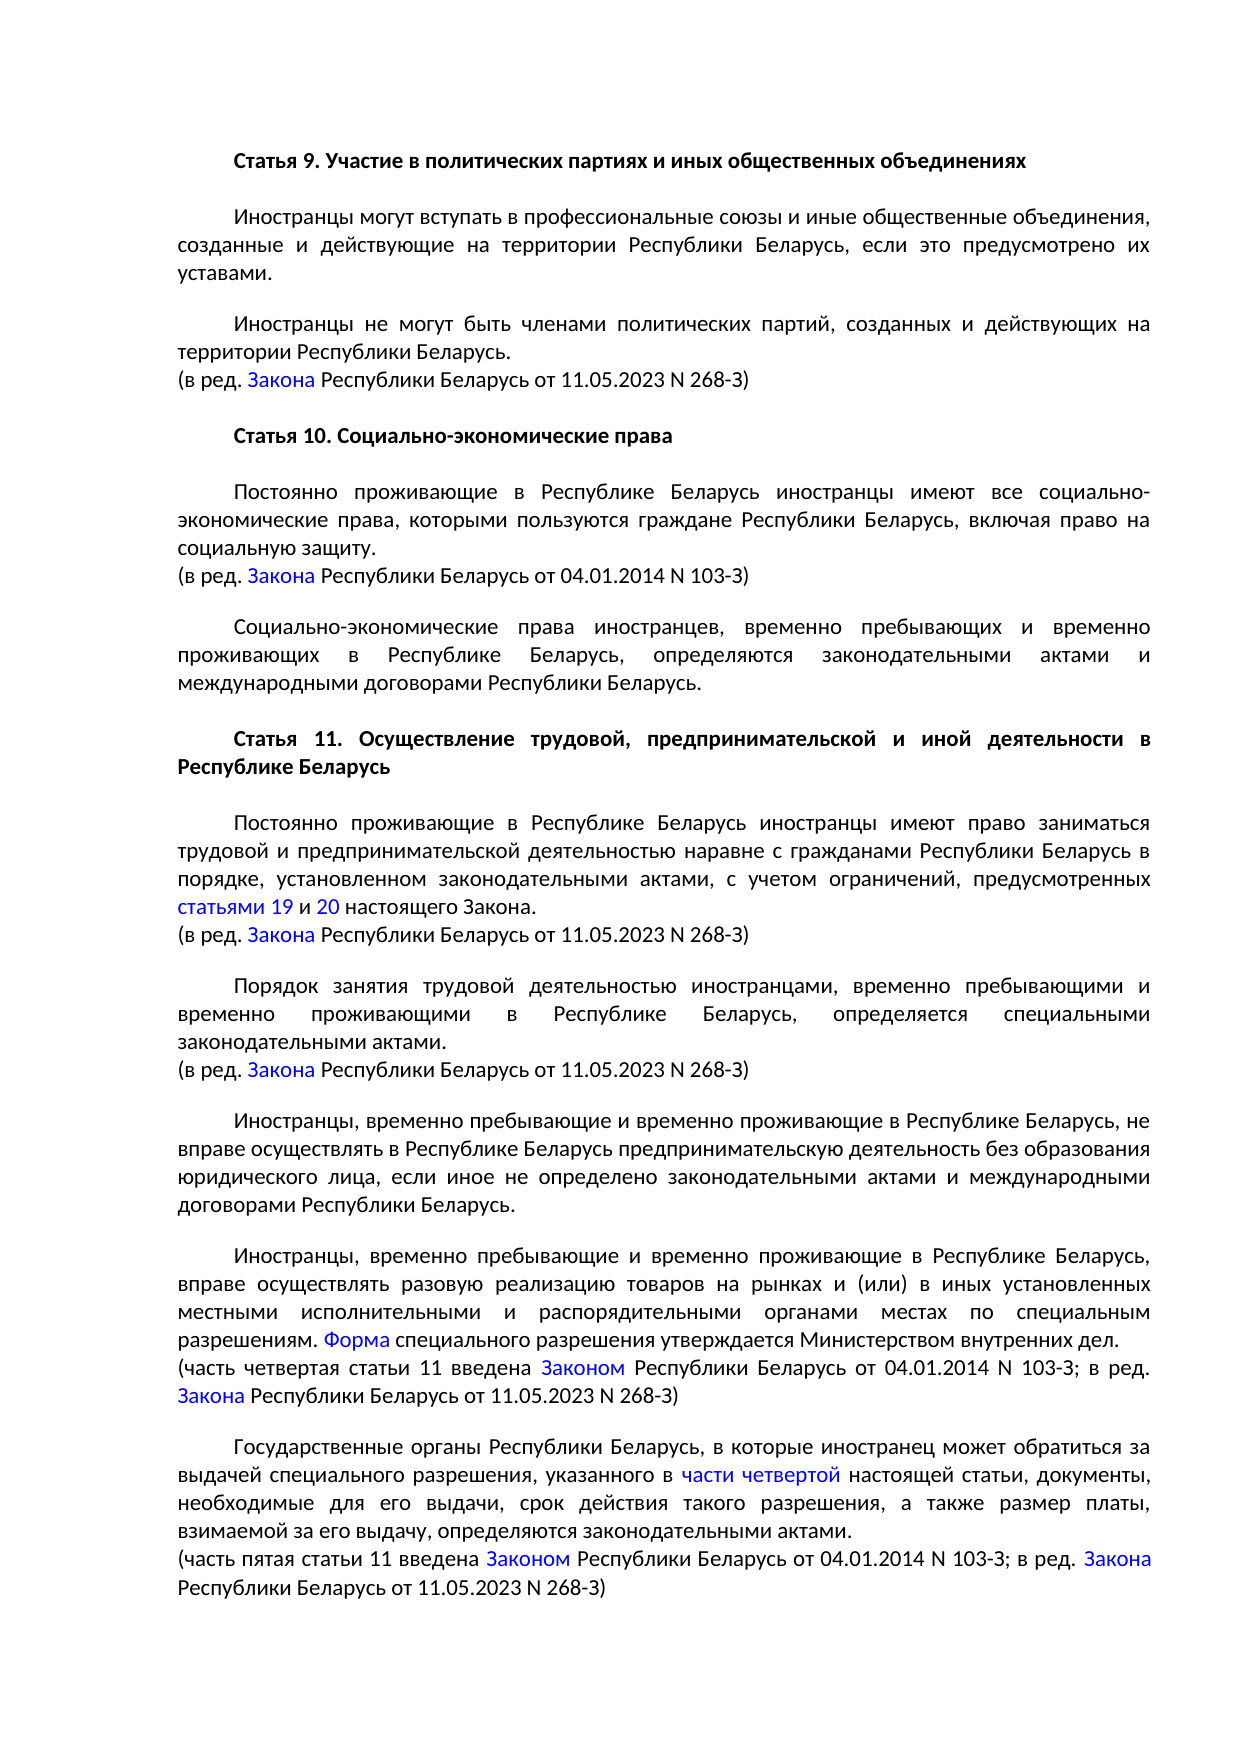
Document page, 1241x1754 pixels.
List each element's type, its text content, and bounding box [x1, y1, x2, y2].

text Постоянно проживающие в Республике Беларусь иностранцы имеют право заниматься трудовой и предпринимательской деятельностью наравне с гражданами Республики Беларусь в порядке, установленном законодательными актами, с учетом ограничений, предусмотренных статьями 19 и 20 настоящего Закона. [177, 808, 1152, 921]
text (часть четвертая статьи 11 введена Законом Республики Беларусь от 04.01.2014 N 103-З; в ред. Закона Республики Беларусь от 11.05.2023 N 268-З) [177, 1353, 1152, 1409]
text Иностранцы могут вступать в профессиональные союзы и иные общественные объединения, созданные и действующие на территории Республики Беларусь, если это предусмотрено их уставами. [177, 202, 1152, 286]
text (в ред. Закона Республики Беларусь от 04.01.2014 N 103-З) [177, 561, 1152, 589]
text Иностранцы не могут быть членами политических партий, созданных и действующих на территории Республики Беларусь. [177, 309, 1152, 365]
text Статья 10. Социально-экономические права [177, 421, 1152, 449]
text (в ред. Закона Республики Беларусь от 11.05.2023 N 268-З) [177, 921, 1152, 948]
text Порядок занятия трудовой деятельностью иностранцами, временно пребывающими и временно проживающими в Республике Беларусь, определяется специальными законодательными актами. [177, 971, 1152, 1056]
text Государственные органы Республики Беларусь, в которые иностранец может обратиться за выдачей специального разрешения, указанного в части четвертой настоящей статьи, документы, необходимые для его выдачи, срок действия такого разрешения, а также размер платы, взимаемой за его выдачу, определяются законодательными актами. [177, 1432, 1152, 1544]
text Статья 11. Осуществление трудовой, предпринимательской и иной деятельности в Республике Беларусь [177, 724, 1152, 780]
text Статья 9. Участие в политических партиях и иных общественных объединениях [177, 146, 1152, 174]
text Постоянно проживающие в Республике Беларусь иностранцы имеют все социально-экономические права, которыми пользуются граждане Республики Беларусь, включая право на социальную защиту. [177, 477, 1152, 561]
text Иностранцы, временно пребывающие и временно проживающие в Республике Беларусь, вправе осуществлять разовую реализацию товаров на рынках и (или) в иных установленных местными исполнительными и распорядительными органами местах по специальным разрешениям. Форма специального разрешения утверждается Министерством внутренних дел. [177, 1241, 1152, 1353]
text (в ред. Закона Республики Беларусь от 11.05.2023 N 268-З) [177, 1056, 1152, 1083]
text (часть пятая статьи 11 введена Законом Республики Беларусь от 04.01.2014 N 103-З; в ред. Закона Республики Беларусь от 11.05.2023 N 268-З) [177, 1544, 1152, 1601]
text Социально-экономические права иностранцев, временно пребывающих и временно проживающих в Республике Беларусь, определяются законодательными актами и международными договорами Республики Беларусь. [177, 612, 1152, 696]
text (в ред. Закона Республики Беларусь от 11.05.2023 N 268-З) [177, 365, 1152, 393]
text Иностранцы, временно пребывающие и временно проживающие в Республике Беларусь, не вправе осуществлять в Республике Беларусь предпринимательскую деятельность без образования юридического лица, если иное не определено законодательными актами и международными договорами Республики Беларусь. [177, 1106, 1152, 1218]
